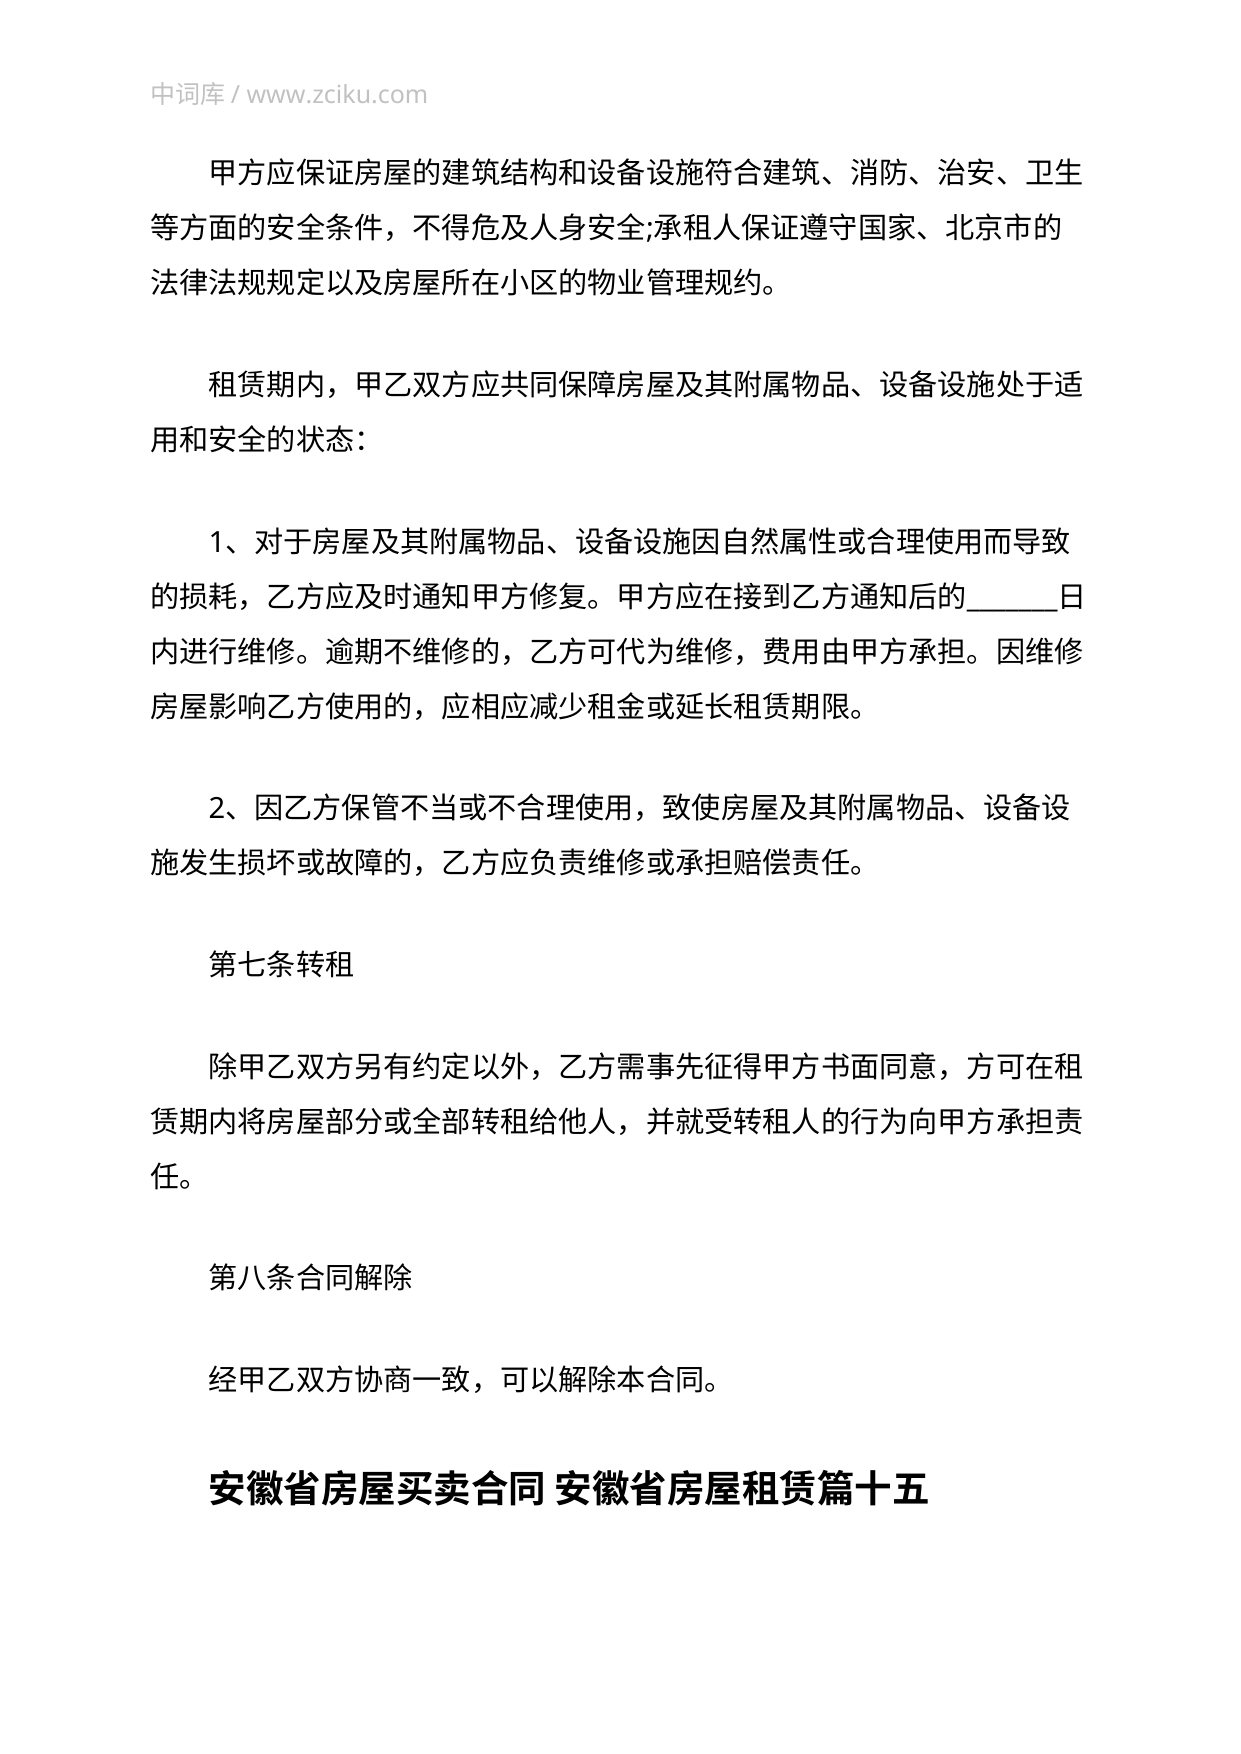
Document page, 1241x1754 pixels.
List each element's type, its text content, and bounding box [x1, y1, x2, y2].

text 经甲乙双方协商一致，可以解除本合同。 [150, 1357, 1090, 1399]
text 第七条转租 [150, 942, 1090, 984]
text 第八条合同解除 [150, 1255, 1090, 1297]
text 甲方应保证房屋的建筑结构和设备设施符合建筑、消防、治安、卫生等方面的安全条件，不得危及人身安全;承租人保证遵守国家、北京市的法律法规规定以及房屋所在小区的物业管理规约。 [150, 150, 1090, 302]
text 2、因乙方保管不当或不合理使用，致使房屋及其附属物品、设备设施发生损坏或故障的，乙方应负责维修或承担赔偿责任。 [150, 785, 1090, 882]
text 租赁期内，甲乙双方应共同保障房屋及其附属物品、设备设施处于适用和安全的状态： [150, 362, 1090, 459]
text 1、对于房屋及其附属物品、设备设施因自然属性或合理使用而导致的损耗，乙方应及时通知甲方修复。甲方应在接到乙方通知后的_______日内进行维修。逾期不维修的，乙方可代为维修，费用由甲方承担。因维修房屋影响乙方使用的，应相应减少租金或延长租赁期限。 [150, 518, 1090, 726]
text 除甲乙双方另有约定以外，乙方需事先征得甲方书面同意，方可在租赁期内将房屋部分或全部转租给他人，并就受转租人的行为向甲方承担责任。 [150, 1043, 1090, 1196]
text 安徽省房屋买卖合同 安徽省房屋租赁篇十五 [150, 1459, 1090, 1513]
